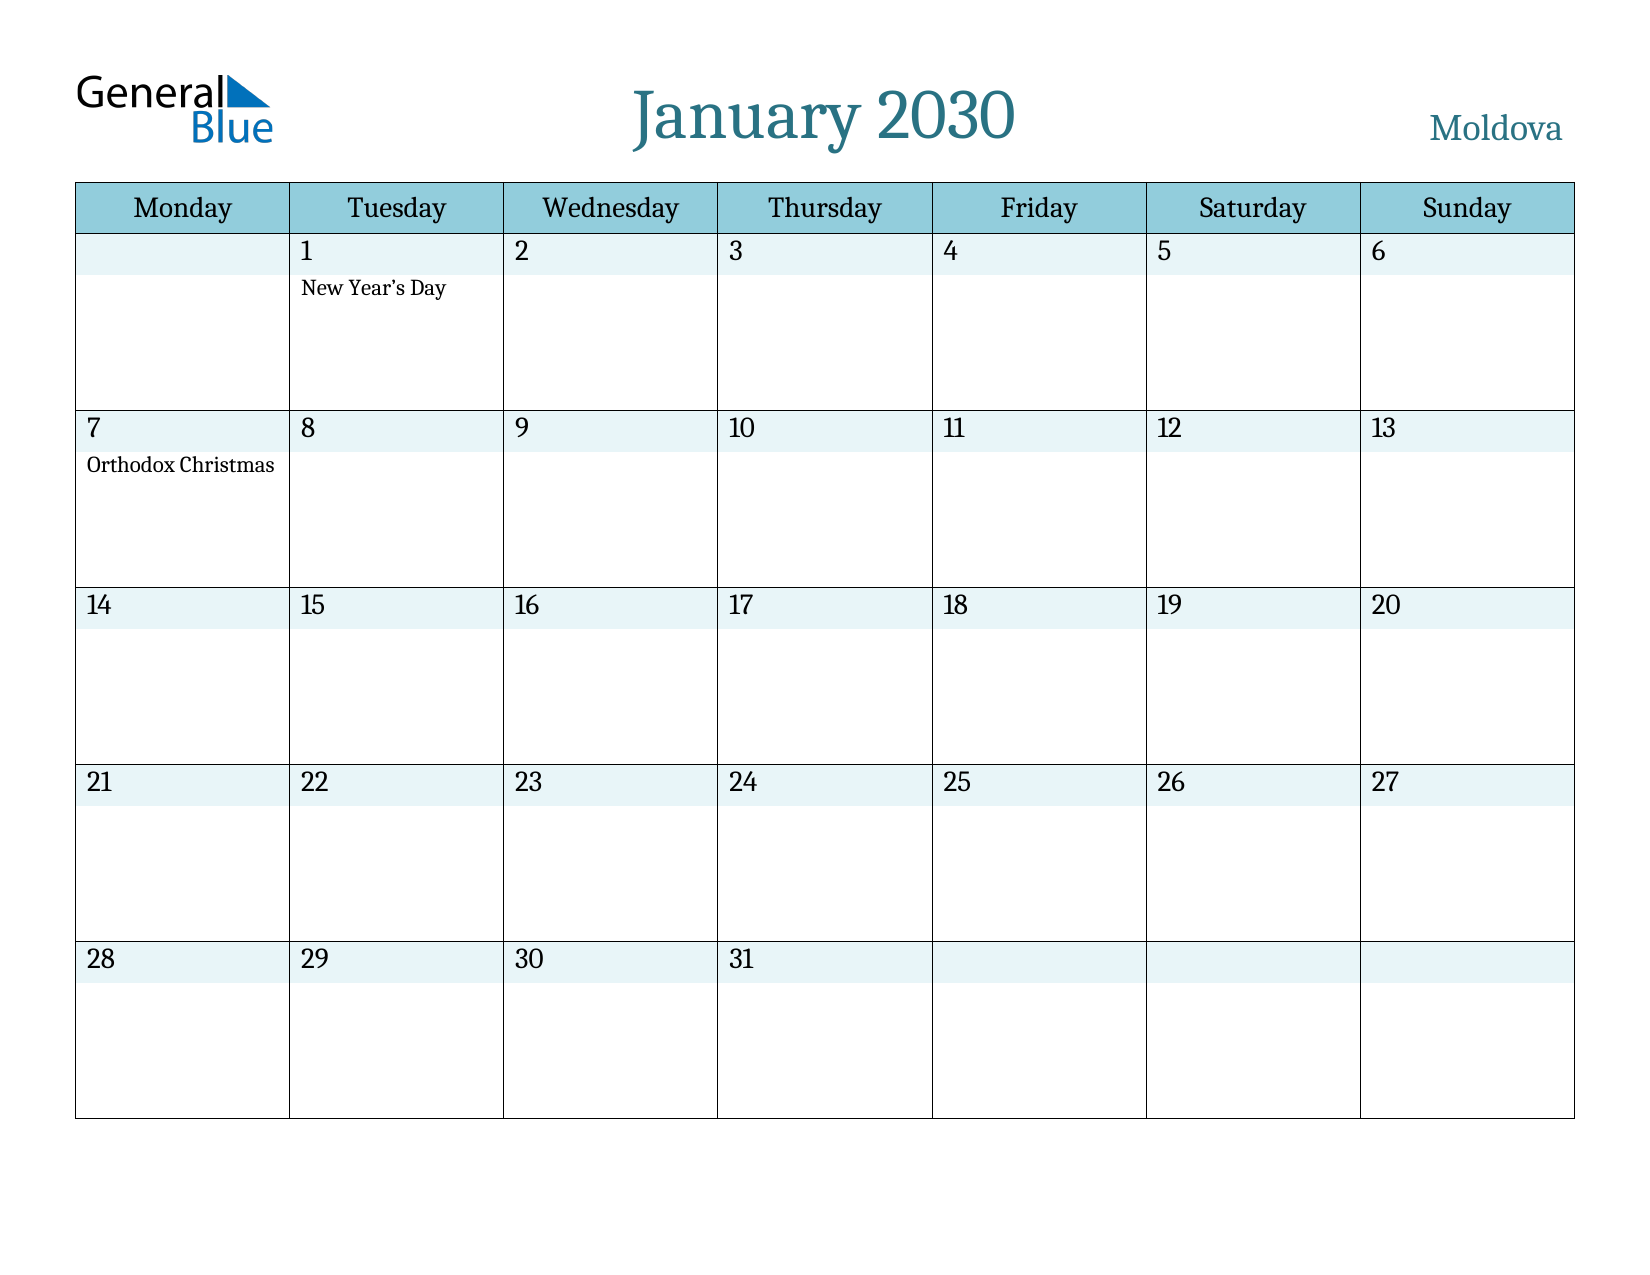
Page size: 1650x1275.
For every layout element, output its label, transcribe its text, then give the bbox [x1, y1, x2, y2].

table_header [76, 75, 503, 182]
table_cell [1147, 275, 1360, 410]
table_cell 15 [290, 588, 503, 629]
table_cell 11 [933, 411, 1146, 452]
table_header January 2030 [504, 75, 1146, 182]
table_cell [76, 234, 289, 275]
table_cell 31 [718, 942, 932, 983]
table_cell 22 [290, 765, 503, 806]
table_cell [933, 629, 1146, 764]
table_cell Sunday [1361, 183, 1574, 233]
table_cell [718, 275, 932, 410]
table_cell 30 [504, 942, 717, 983]
table_cell [1147, 806, 1360, 941]
table_cell [718, 629, 932, 764]
table_cell 10 [718, 411, 932, 452]
table_cell Friday [933, 183, 1146, 233]
table_cell 24 [718, 765, 932, 806]
table_cell [718, 983, 932, 1118]
table_cell [290, 629, 503, 764]
table_cell [290, 452, 503, 587]
table_cell [76, 983, 289, 1118]
table_cell 3 [718, 234, 932, 275]
table_cell 23 [504, 765, 717, 806]
table_cell New Year’s Day [290, 275, 503, 410]
table_cell 6 [1361, 234, 1574, 275]
table_cell [1361, 942, 1574, 983]
table_cell [76, 275, 289, 410]
table_cell 21 [76, 765, 289, 806]
table_cell [933, 806, 1146, 941]
table_cell 26 [1147, 765, 1360, 806]
table_cell [1361, 983, 1574, 1118]
table_header Moldova [1146, 75, 1574, 182]
table_cell 1 [290, 234, 503, 275]
table_cell [1361, 806, 1574, 941]
table_cell Tuesday [290, 183, 503, 233]
table_cell 28 [76, 942, 289, 983]
table_cell 7 [76, 411, 289, 452]
table_cell [76, 806, 289, 941]
table_cell 12 [1147, 411, 1360, 452]
table_cell [933, 983, 1146, 1118]
table_cell 8 [290, 411, 503, 452]
table_cell [504, 806, 717, 941]
table_cell 18 [933, 588, 1146, 629]
table_cell Wednesday [504, 183, 717, 233]
table_cell 9 [504, 411, 717, 452]
picture [77, 75, 273, 143]
table_cell [504, 275, 717, 410]
table_cell [76, 629, 289, 764]
table_cell 5 [1147, 234, 1360, 275]
table_cell [933, 452, 1146, 587]
table_cell [504, 452, 717, 587]
table_cell [933, 275, 1146, 410]
table_cell [933, 942, 1146, 983]
table_cell [504, 629, 717, 764]
table_cell [1361, 275, 1574, 410]
table_cell [1361, 452, 1574, 587]
table_cell [1147, 942, 1360, 983]
table_cell Orthodox Christmas [76, 452, 289, 587]
table_cell 25 [933, 765, 1146, 806]
table_cell 27 [1361, 765, 1574, 806]
table_cell [504, 983, 717, 1118]
table_cell [1361, 629, 1574, 764]
table_cell [290, 806, 503, 941]
table_cell 17 [718, 588, 932, 629]
table_cell [1147, 983, 1360, 1118]
table_cell Saturday [1147, 183, 1360, 233]
table_cell 29 [290, 942, 503, 983]
table_cell 14 [76, 588, 289, 629]
table_cell [1147, 629, 1360, 764]
table_cell 4 [933, 234, 1146, 275]
table_cell [718, 806, 932, 941]
table_cell 20 [1361, 588, 1574, 629]
table_cell 19 [1147, 588, 1360, 629]
table_cell 16 [504, 588, 717, 629]
table_cell Monday [76, 183, 289, 233]
table_cell 13 [1361, 411, 1574, 452]
table_cell Thursday [718, 183, 932, 233]
table_cell [718, 452, 932, 587]
table_cell 2 [504, 234, 717, 275]
table_cell [290, 983, 503, 1118]
table_cell [1147, 452, 1360, 587]
